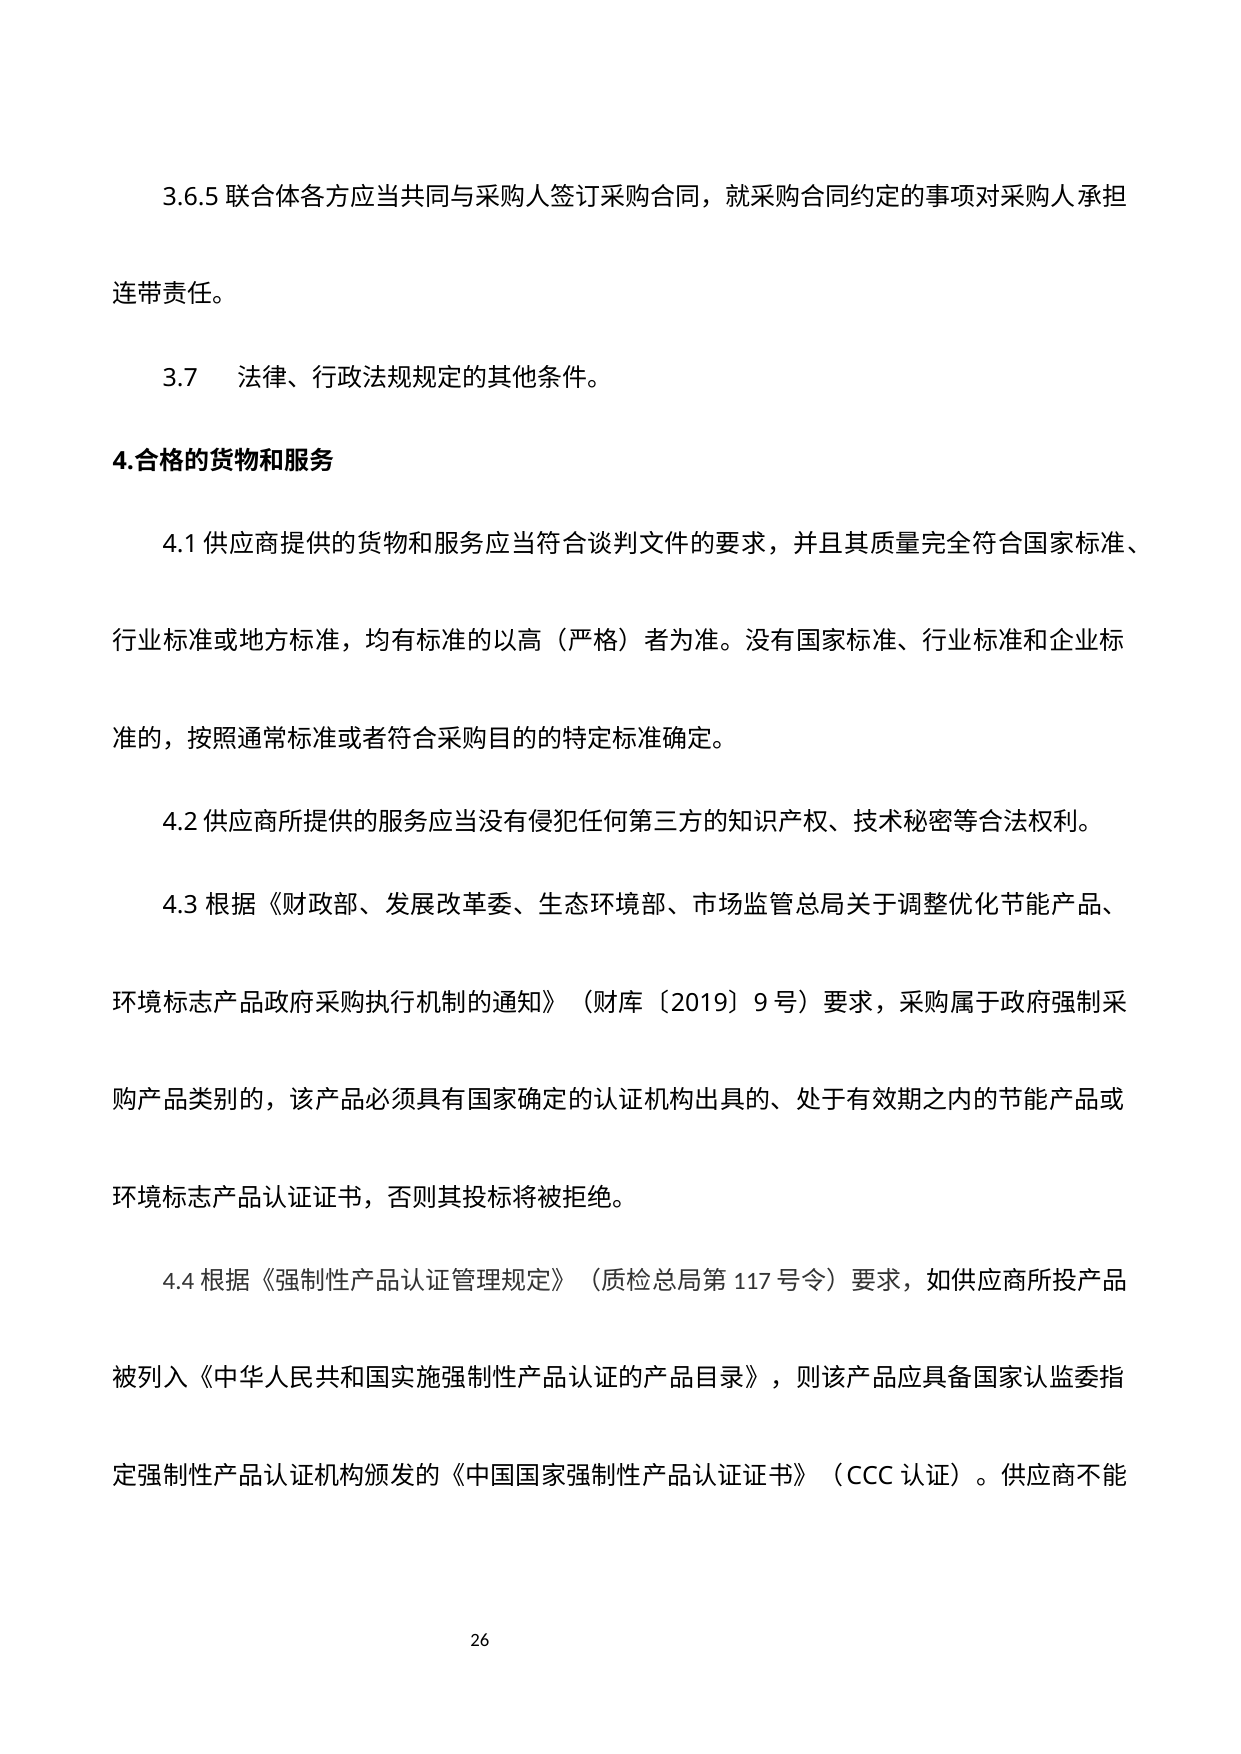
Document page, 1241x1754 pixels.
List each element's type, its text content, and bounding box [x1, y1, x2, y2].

text 4.3 根据《财政部、发展改革委、生态环境部、市场监管总局关于调整优化节能产品、环境标志产品政府采购执行机制的通知》（财库〔2019〕9号）要求，采购属于政府强制采购产品类别的，该产品必须具有国家确定的认证机构出具的、处于有效期之内的节能产品或环境标志产品认证证书，否则其投标将被拒绝。 [112, 870, 1128, 1228]
list 法律、行政法规规定的其他条件。 [162, 343, 1128, 408]
text 3.6.5 联合体各方应当共同与采购人签订采购合同，就采购合同约定的事项对采购人承担连带责任。 [112, 162, 1128, 324]
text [112, 1246, 1128, 1506]
text 4.1供应商提供的货物和服务应当符合谈判文件的要求，并且其质量完全符合国家标准、行业标准或地方标准，均有标准的以高（严格）者为准。没有国家标准、行业标准和企业标准的，按照通常标准或者符合采购目的的特定标准确定。 [112, 509, 1128, 769]
text 4.2供应商所提供的服务应当没有侵犯任何第三方的知识产权、技术秘密等合法权利。 [112, 787, 1128, 852]
text 4.合格的货物和服务 [112, 426, 1128, 491]
